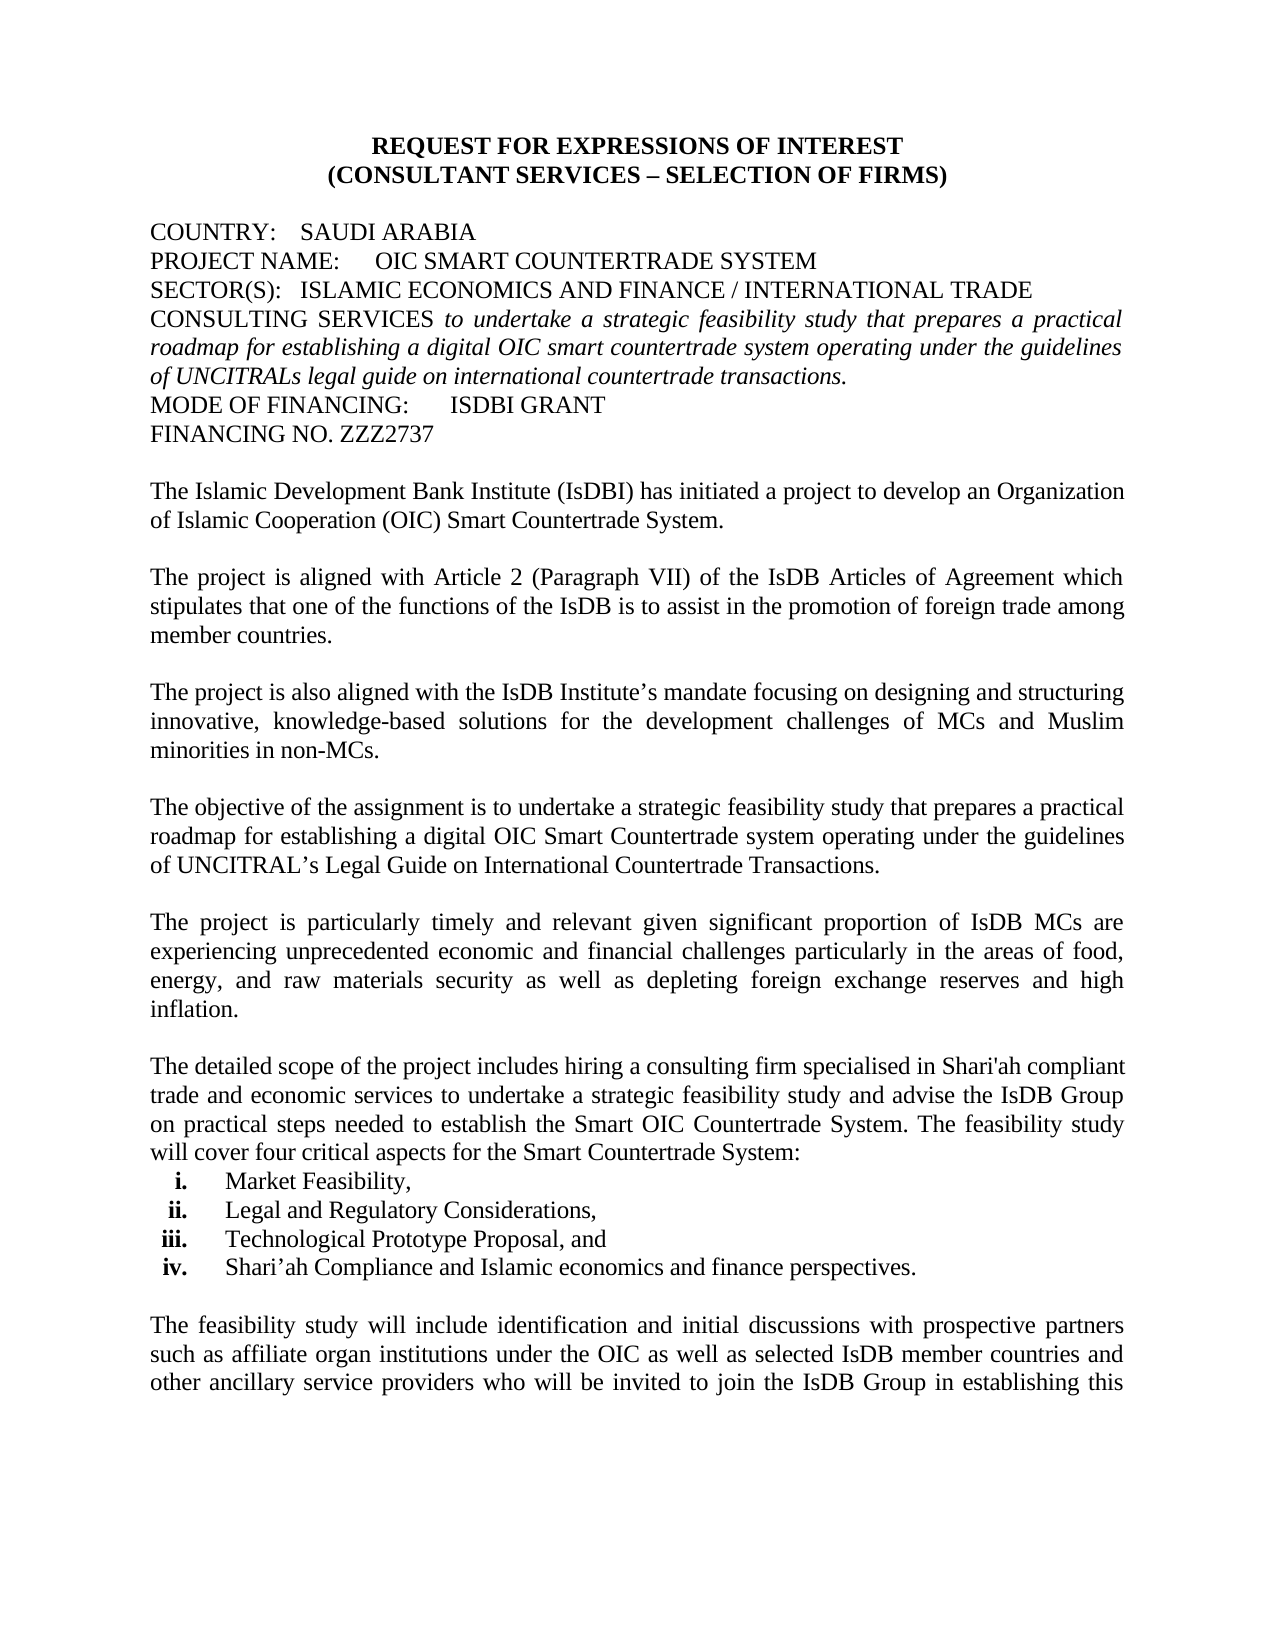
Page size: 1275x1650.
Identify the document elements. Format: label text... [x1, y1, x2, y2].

text MODE OF FINANCING: ISDBI GRANT [150, 390, 1125, 419]
text COUNTRY: SAUDI ARABIA [150, 217, 1125, 246]
text The detailed scope of the project includes hiring a consulting firm specialised in Shari'ah compliant trade and economic services to undertake a strategic feasibility study and advise the IsDB Group on practical steps needed to establish the Smart OIC Countertrade System. The feasibility study will cover four critical aspects for the Smart Countertrade System: [150, 1051, 1125, 1166]
text REQUEST FOR EXPRESSIONS OF INTEREST [150, 131, 1125, 160]
text SECTOR(S): ISLAMIC ECONOMICS AND FINANCE / INTERNATIONAL TRADE [150, 275, 1125, 304]
list Market Feasibility, [187, 1166, 1125, 1195]
text PROJECT NAME: OIC SMART COUNTERTRADE SYSTEM [150, 246, 1125, 275]
text (CONSULTANT SERVICES – SELECTION OF FIRMS) [150, 160, 1125, 189]
list Technological Prototype Proposal, and [187, 1224, 1125, 1252]
list Shari’ah Compliance and Islamic economics and finance perspectives. [187, 1252, 1125, 1281]
text The Islamic Development Bank Institute (IsDBI) has initiated a project to develop an Organization of Islamic Cooperation (OIC) Smart Countertrade System. [150, 476, 1125, 534]
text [150, 1310, 1125, 1396]
list Legal and Regulatory Considerations, [187, 1195, 1125, 1224]
text The project is also aligned with the IsDB Institute’s mandate focusing on designing and structuring innovative, knowledge-based solutions for the development challenges of MCs and Muslim minorities in non-MCs. [150, 677, 1125, 764]
text The project is aligned with Article 2 (Paragraph VII) of the IsDB Articles of Agreement which stipulates that one of the functions of the IsDB is to assist in the promotion of foreign trade among member countries. [150, 562, 1125, 649]
text CONSULTING SERVICES to undertake a strategic feasibility study that prepares a practical roadmap for establishing a digital OIC smart countertrade system operating under the guidelines of UNCITRALs legal guide on international countertrade transactions. [150, 304, 1125, 390]
text The project is particularly timely and relevant given significant proportion of IsDB MCs are experiencing unprecedented economic and financial challenges particularly in the areas of food, energy, and raw materials security as well as depleting foreign exchange reserves and high inflation. [150, 907, 1125, 1022]
text FINANCING NO. ZZZ2737 [150, 419, 1125, 447]
text The objective of the assignment is to undertake a strategic feasibility study that prepares a practical roadmap for establishing a digital OIC Smart Countertrade system operating under the guidelines of UNCITRAL’s Legal Guide on International Countertrade Transactions. [150, 792, 1125, 879]
